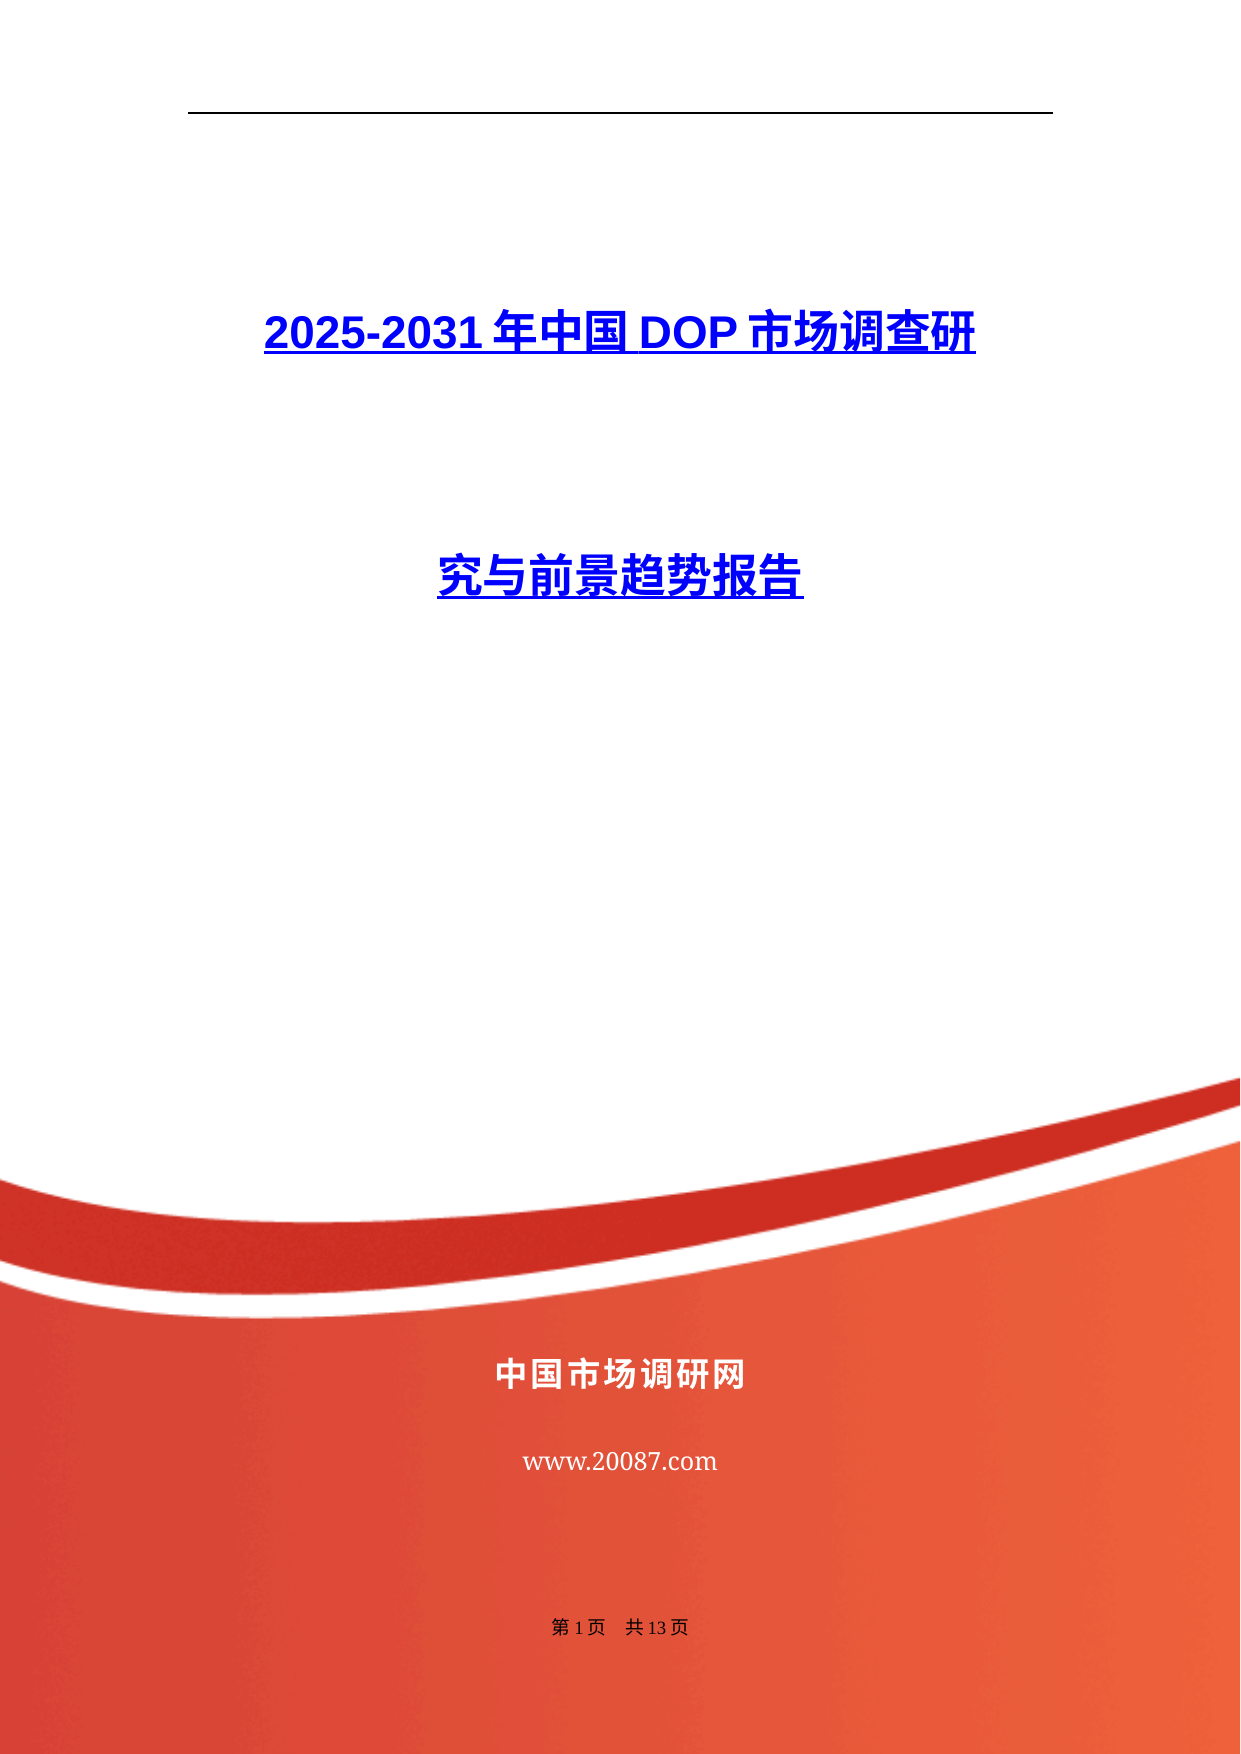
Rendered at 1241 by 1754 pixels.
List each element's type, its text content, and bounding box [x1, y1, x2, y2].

text www.20087.com [187, 1428, 1053, 1493]
picture [0, 1006, 1241, 1754]
subtitle 中国市场调研网 [187, 1339, 1053, 1404]
table_header 2025-2031年中国DOP市场调查研究与前景趋势报告 [188, 207, 1053, 773]
